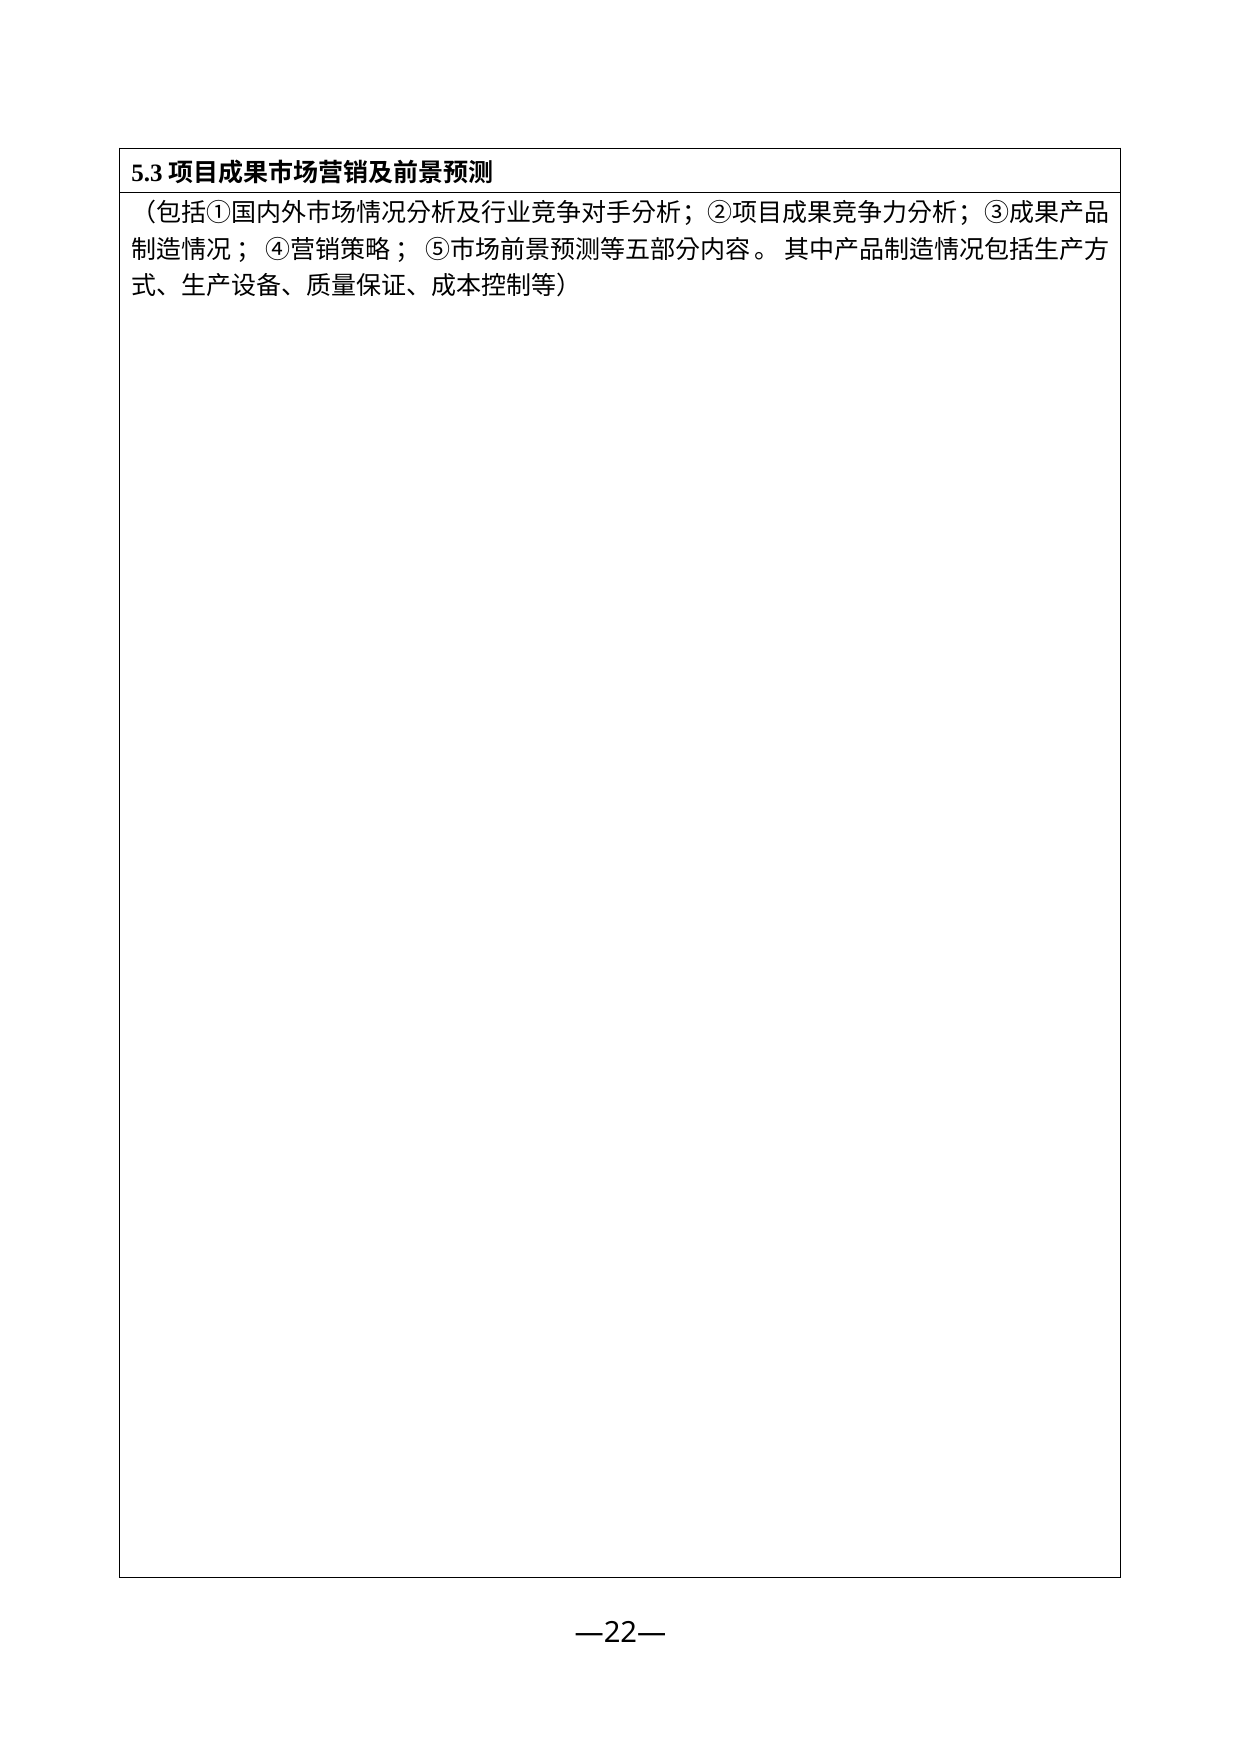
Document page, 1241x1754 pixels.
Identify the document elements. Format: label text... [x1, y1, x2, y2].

table_cell 5.3 项目成果市场营销及前景预测 [120, 149, 1120, 192]
table_cell （包括①国内外市场情况分析及行业竞争对手分析；②项目成果竞争力分析；③成果产品制造情况；④营销策略；⑤市场前景预测等五部分内容。其中产品制造情况包括生产方式、生产设备、质量保证、成本控制等） [120, 193, 1120, 1577]
